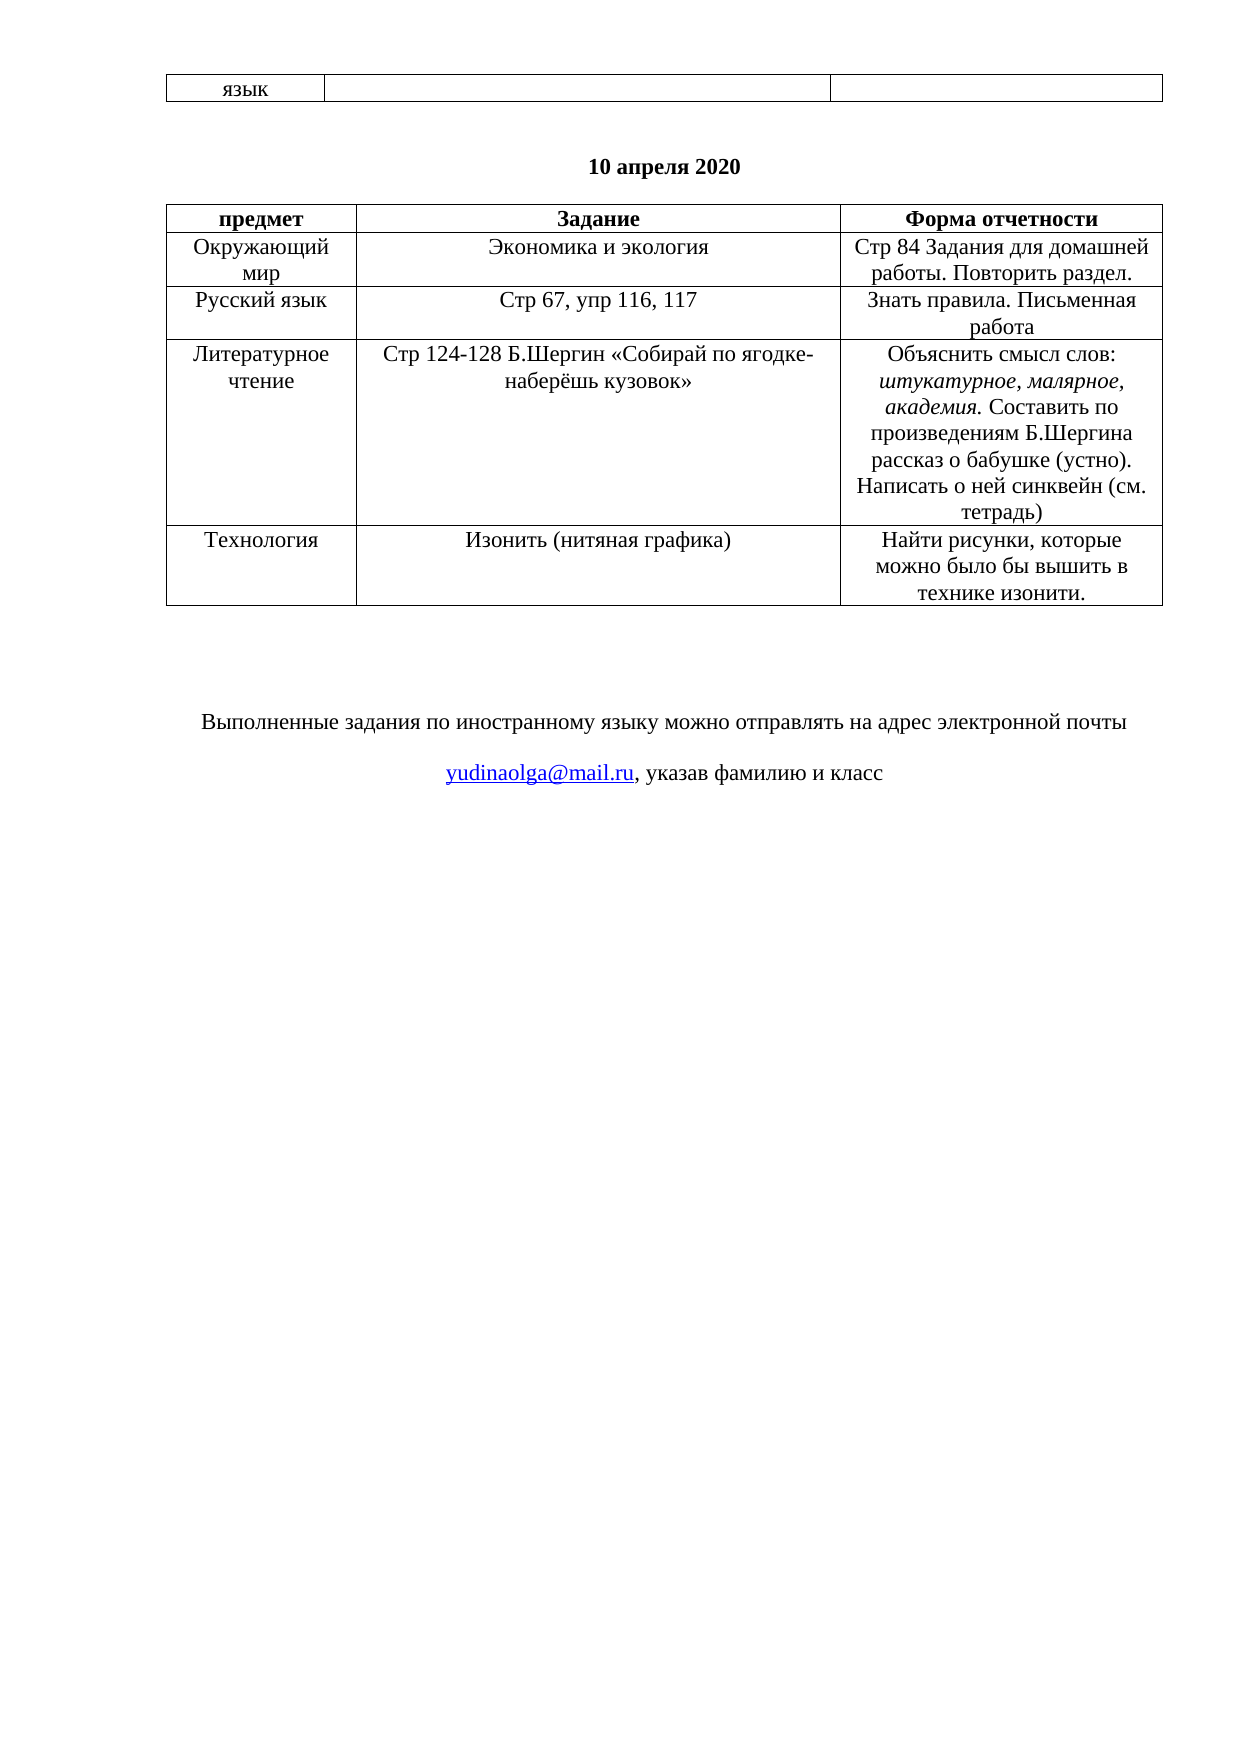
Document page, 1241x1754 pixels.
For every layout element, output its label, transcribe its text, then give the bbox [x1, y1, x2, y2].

table_header Форма отчетности [841, 205, 1162, 232]
table_cell Литературное чтение [167, 340, 356, 525]
table_cell Изонить (нитяная графика) [357, 526, 840, 605]
table_cell Технология [167, 526, 356, 605]
table_cell Стр 124-128 Б.Шергин «Собирай по ягодке- наберёшь кузовок» [357, 340, 840, 525]
text Выполненные задания по иностранному языку можно отправлять на адрес электронной почты [177, 708, 1152, 734]
table_cell [325, 75, 830, 101]
table_cell Знать правила. Письменная работа [841, 287, 1162, 339]
table_cell Окружающий мир [167, 233, 356, 286]
table_cell Найти рисунки, которые можно было бы вышить в технике изонити. [841, 526, 1162, 605]
text 10 апреля 2020 [177, 153, 1152, 180]
table_cell [831, 75, 1162, 101]
table_cell Объяснить смысл слов: штукатурное, малярное, академия. Составить по произведениям Б.Шергина рассказ о бабушке (устно). Написать о ней синквейн (см. тетрадь) [841, 340, 1162, 525]
table_cell Иностранный язык [167, 75, 324, 101]
table_header Задание [357, 205, 840, 232]
table_cell Русский язык [167, 287, 356, 339]
table_cell Стр 84 Задания для домашней работы. Повторить раздел. [841, 233, 1162, 286]
table_header предмет [167, 205, 356, 232]
table_cell Стр 67, упр 116, 117 [357, 287, 840, 339]
text yudinaolga@mail.ru, указав фамилию и класс [177, 759, 1152, 785]
table_cell Экономика и экология [357, 233, 840, 286]
